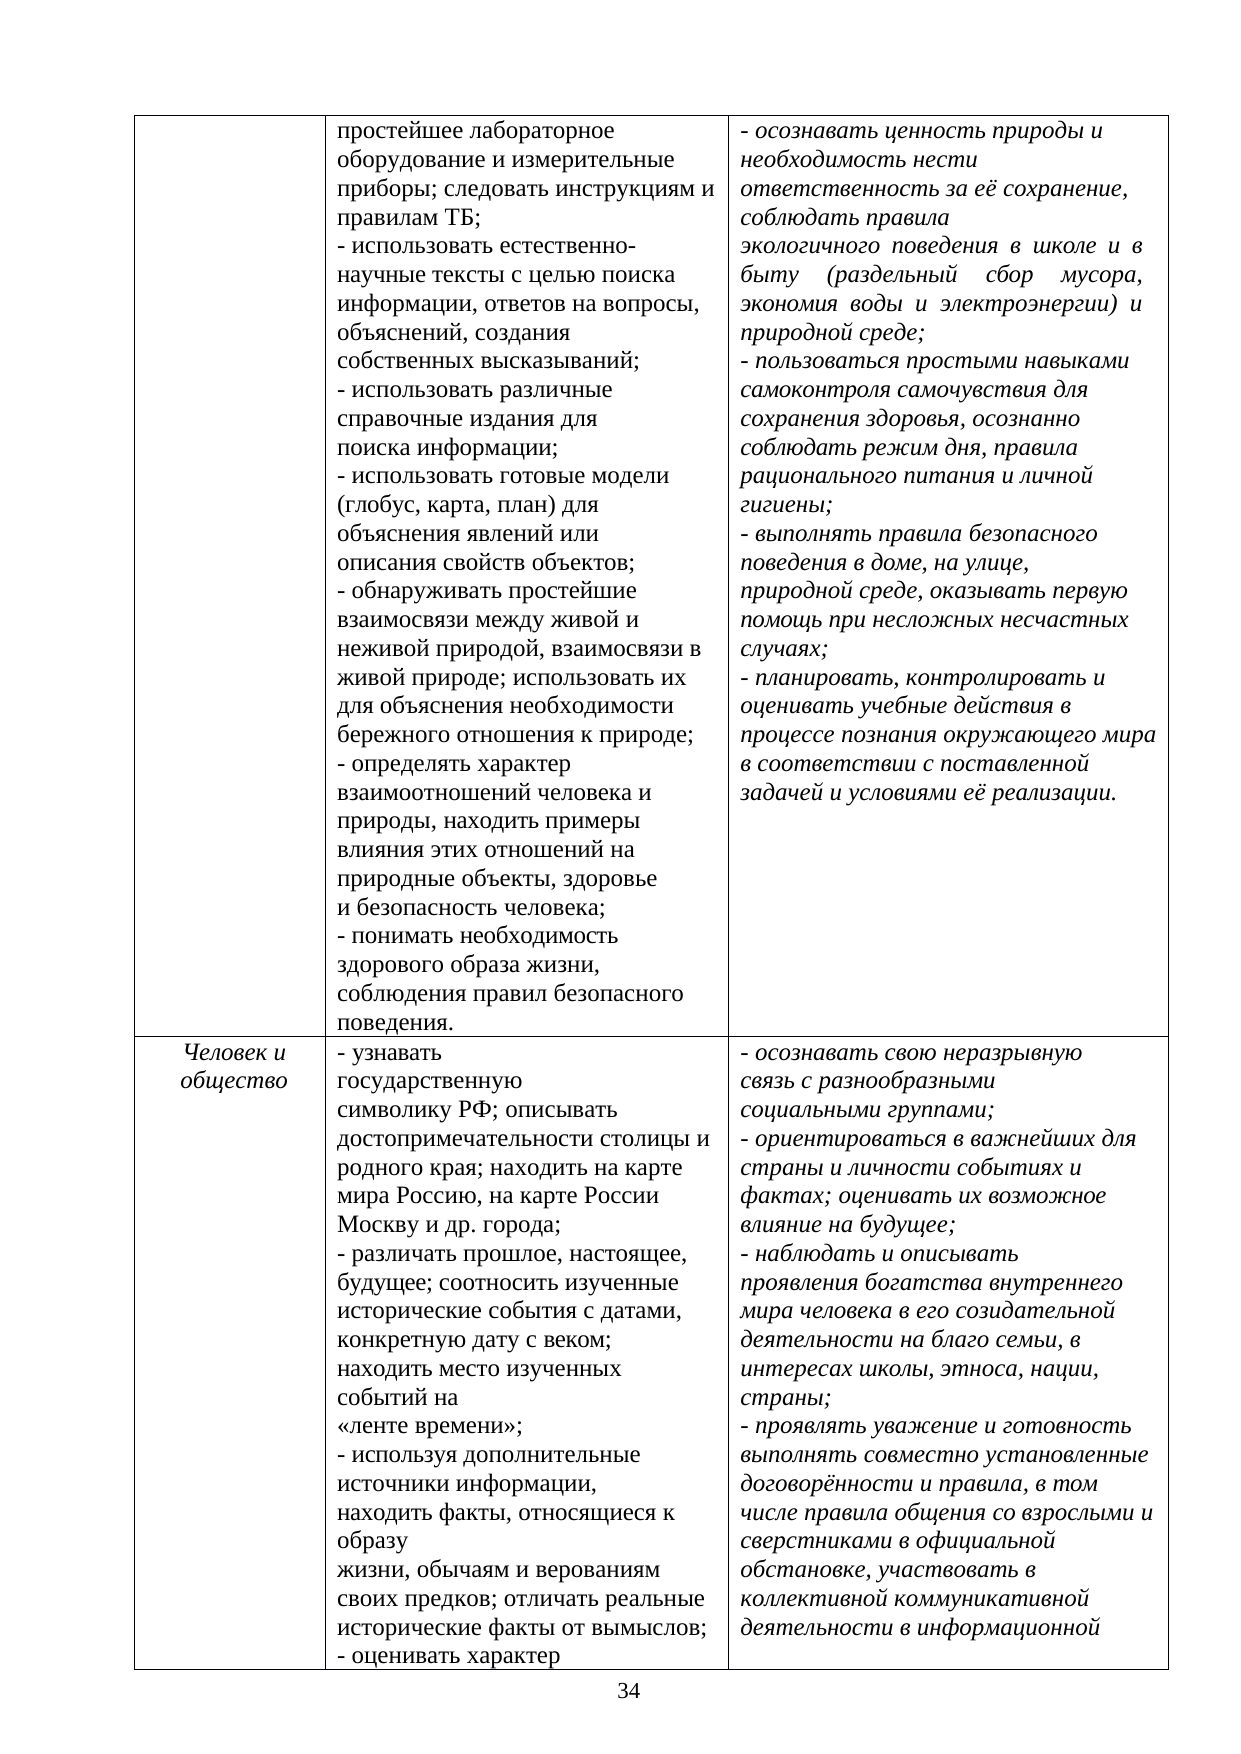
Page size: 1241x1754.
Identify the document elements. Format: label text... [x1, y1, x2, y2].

table_header осознавать ценность природы и необходимость нести ответственность за её сохранение, соблюдать правила экологичного поведения в школе и в быту (раздельный сбор мусора, экономия воды и электроэнергии) и природной среде; пользоваться простыми навыками самоконтроля самочувствия для сохранения здоровья, осознанно соблюдать режим дня, правила рационального питания и личной гигиены; выполнять правила безопасного поведения в доме, на улице, природной среде, оказывать первую помощь при несложных несчастных случаях; планировать, контролировать и оценивать учебные действия в процессе познания окружающего мира в соответствии с поставленной задачей и условиями её реализации. [729, 116, 1168, 1036]
table_header простейшее лабораторное оборудование и измерительные приборы; следовать инструкциям и правилам ТБ; использовать естественно- научные тексты с целью поиска информации, ответов на вопросы, объяснений, создания собственных высказываний; использовать различные справочные издания для поиска информации; использовать готовые модели (глобус, карта, план) для объяснения явлений или описания свойств объектов; обнаруживать простейшие взаимосвязи между живой и неживой природой, взаимосвязи в живой природе; использовать их для объяснения необходимости бережного отношения к природе; определять характер взаимоотношений человека и природы, находить примеры влияния этих отношений на природные объекты, здоровье и безопасность человека; понимать необходимость здорового образа жизни, соблюдения правил безопасного поведения. [326, 116, 728, 1036]
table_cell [729, 1037, 1168, 1669]
table_cell Человек и общество [135, 1037, 325, 1669]
table_header [135, 116, 325, 1036]
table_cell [326, 1037, 728, 1669]
